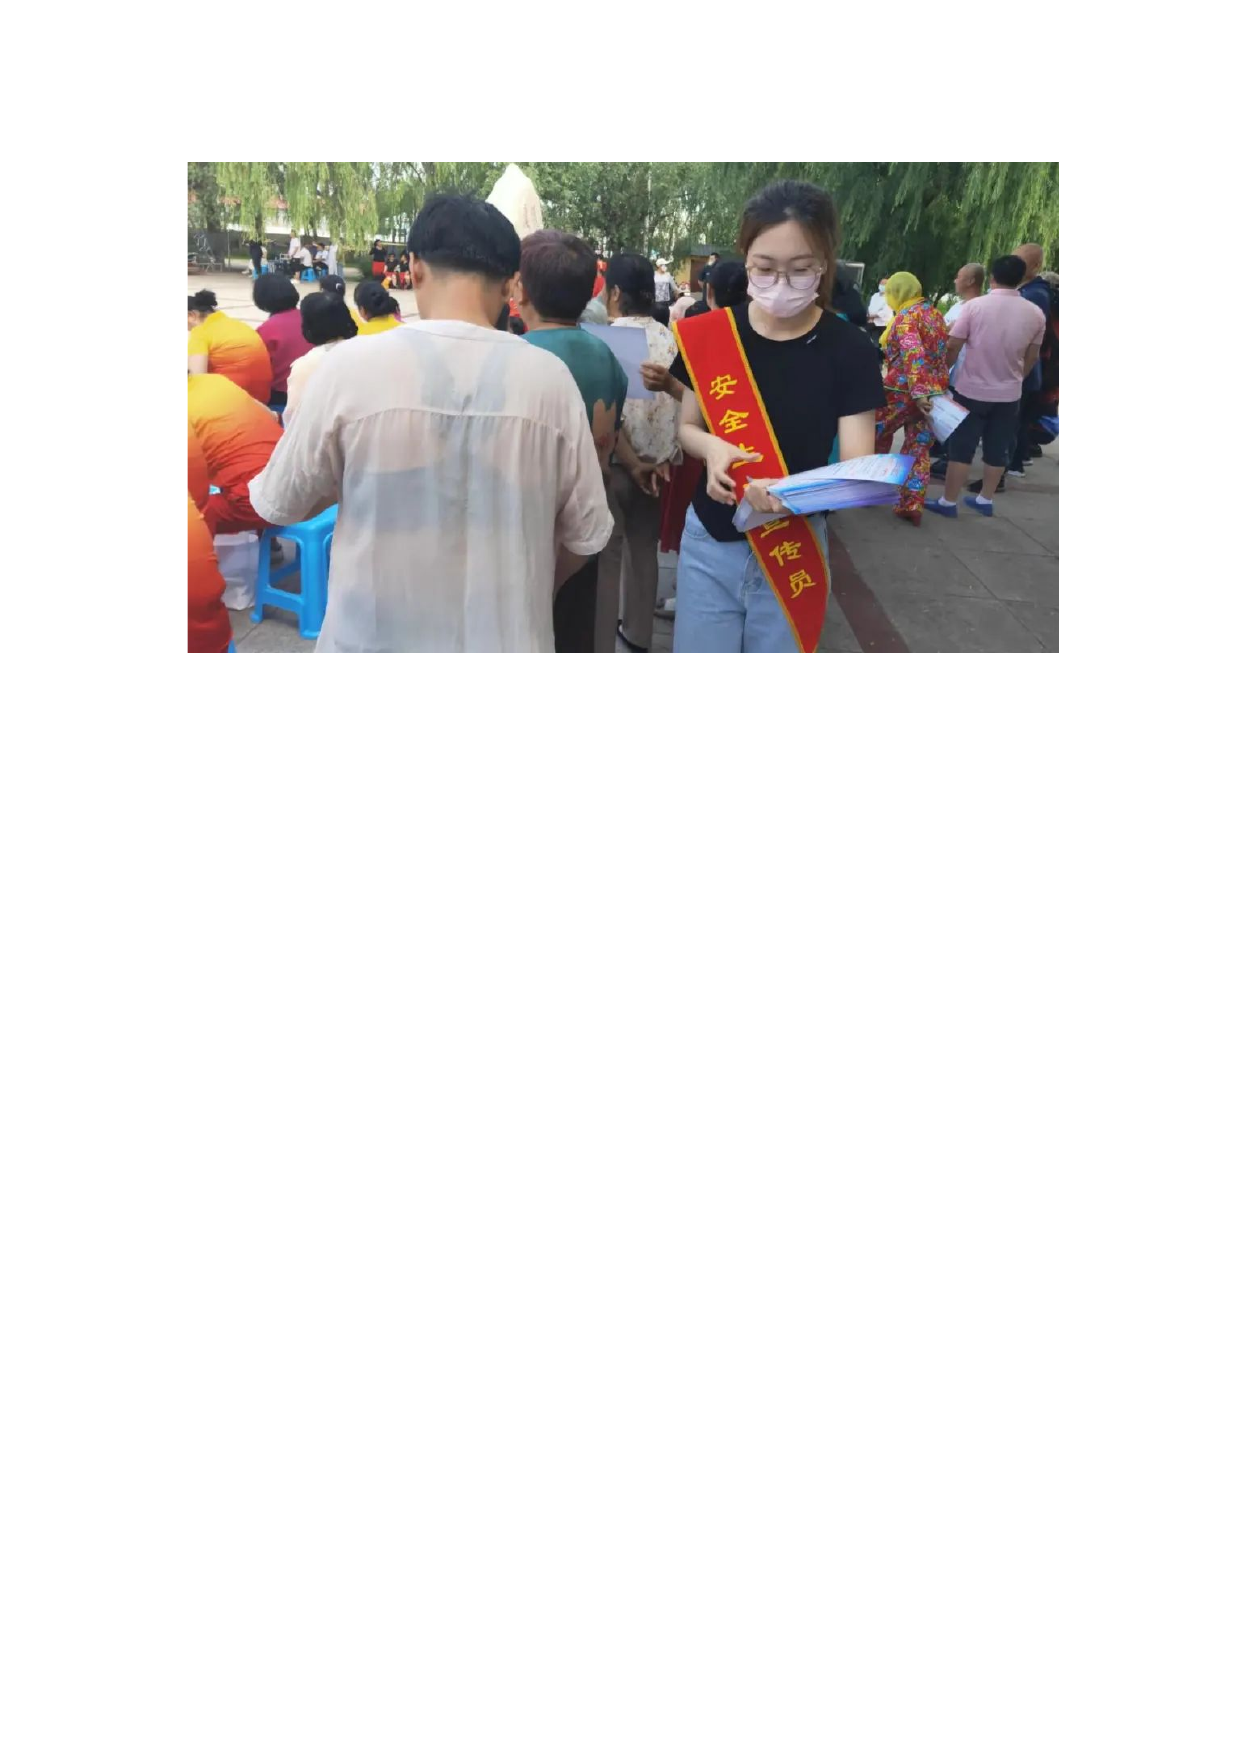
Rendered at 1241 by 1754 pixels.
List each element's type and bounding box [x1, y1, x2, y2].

picture [187, 162, 1059, 653]
